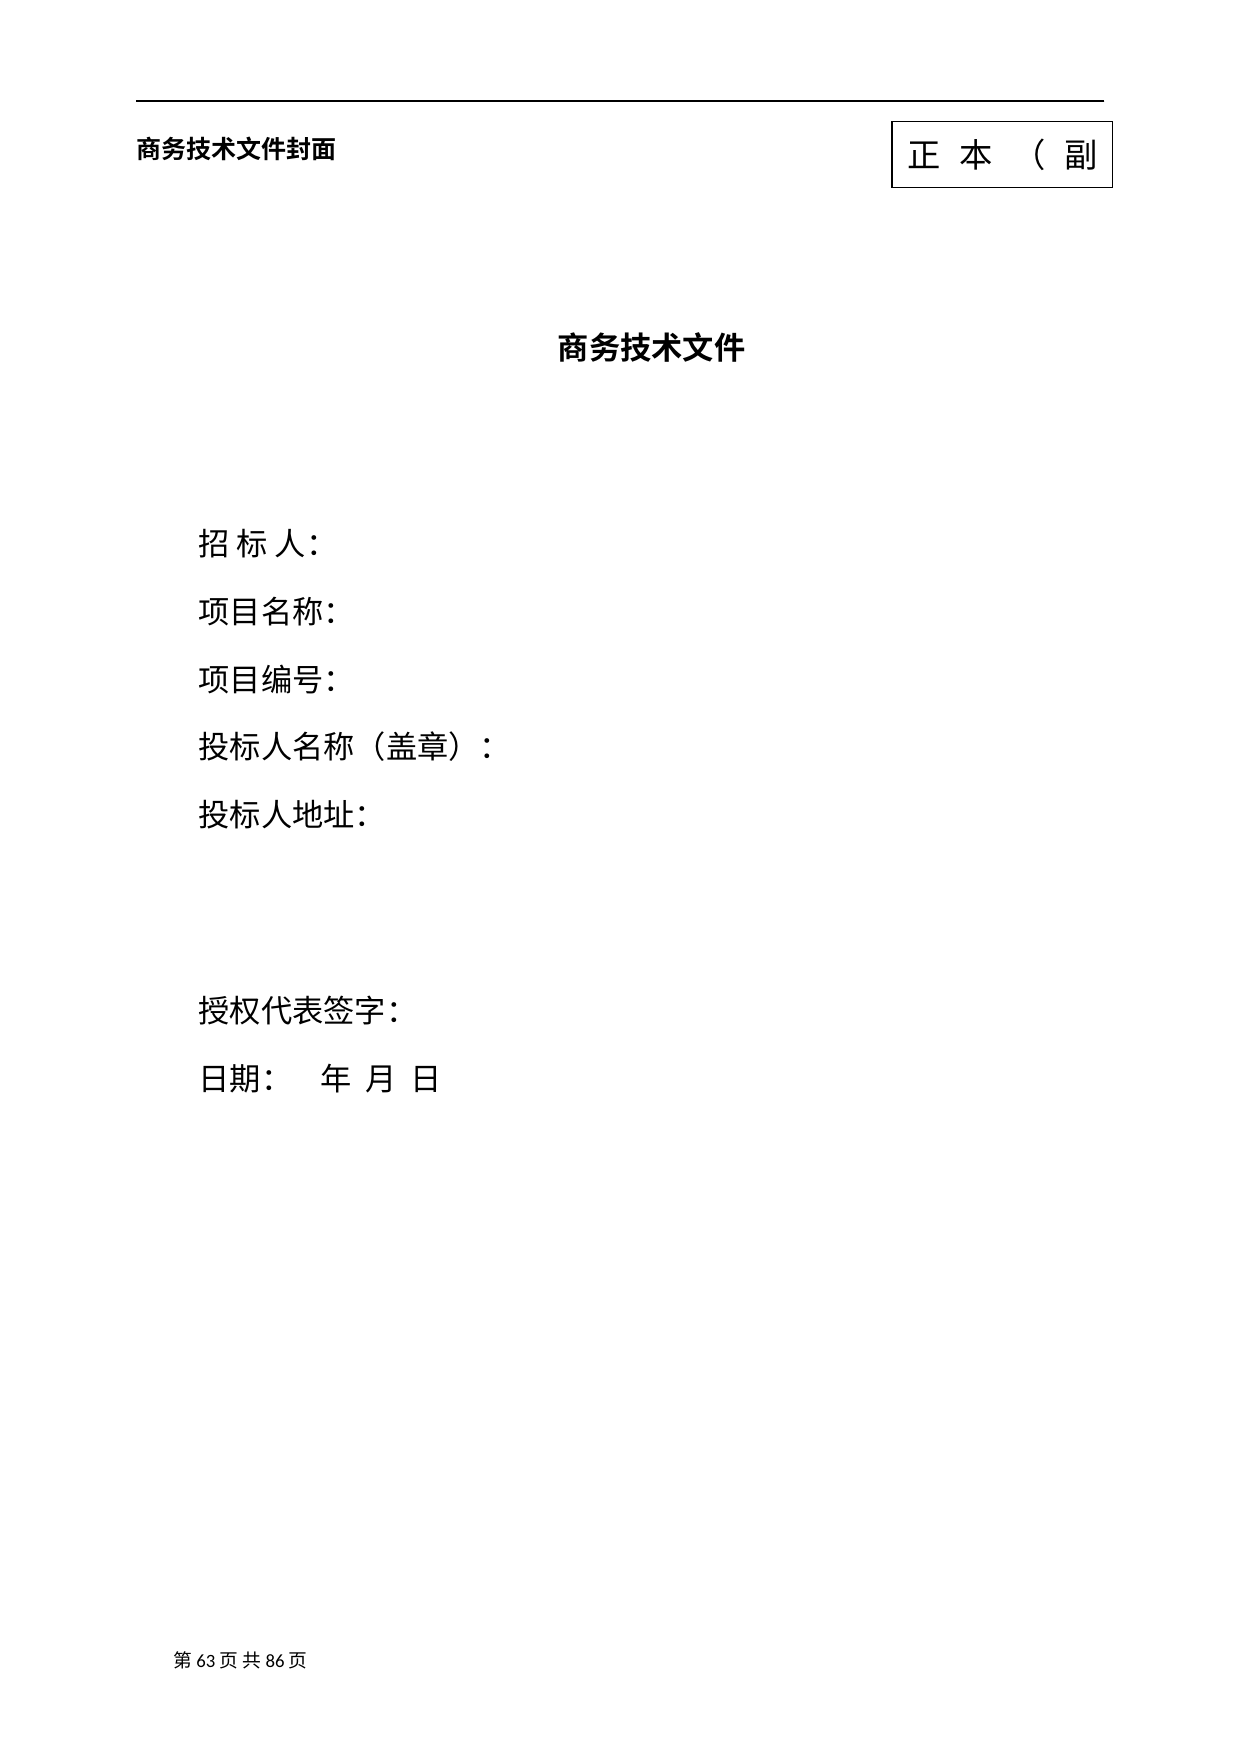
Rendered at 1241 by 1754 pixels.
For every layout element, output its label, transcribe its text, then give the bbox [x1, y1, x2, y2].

text 商务技术文件 [136, 323, 1104, 369]
text 投标人名称（盖章）： [136, 722, 1104, 768]
text 项目名称： [136, 587, 1104, 632]
text 投标人地址： [136, 790, 1104, 836]
text 日期： 年 月 日 [136, 1054, 1104, 1099]
subtitle 商务技术文件封面 [136, 130, 891, 166]
text 授权代表签字： [136, 986, 1104, 1031]
text 招 标 人： [136, 519, 1104, 564]
text 项目编号： [136, 655, 1104, 700]
